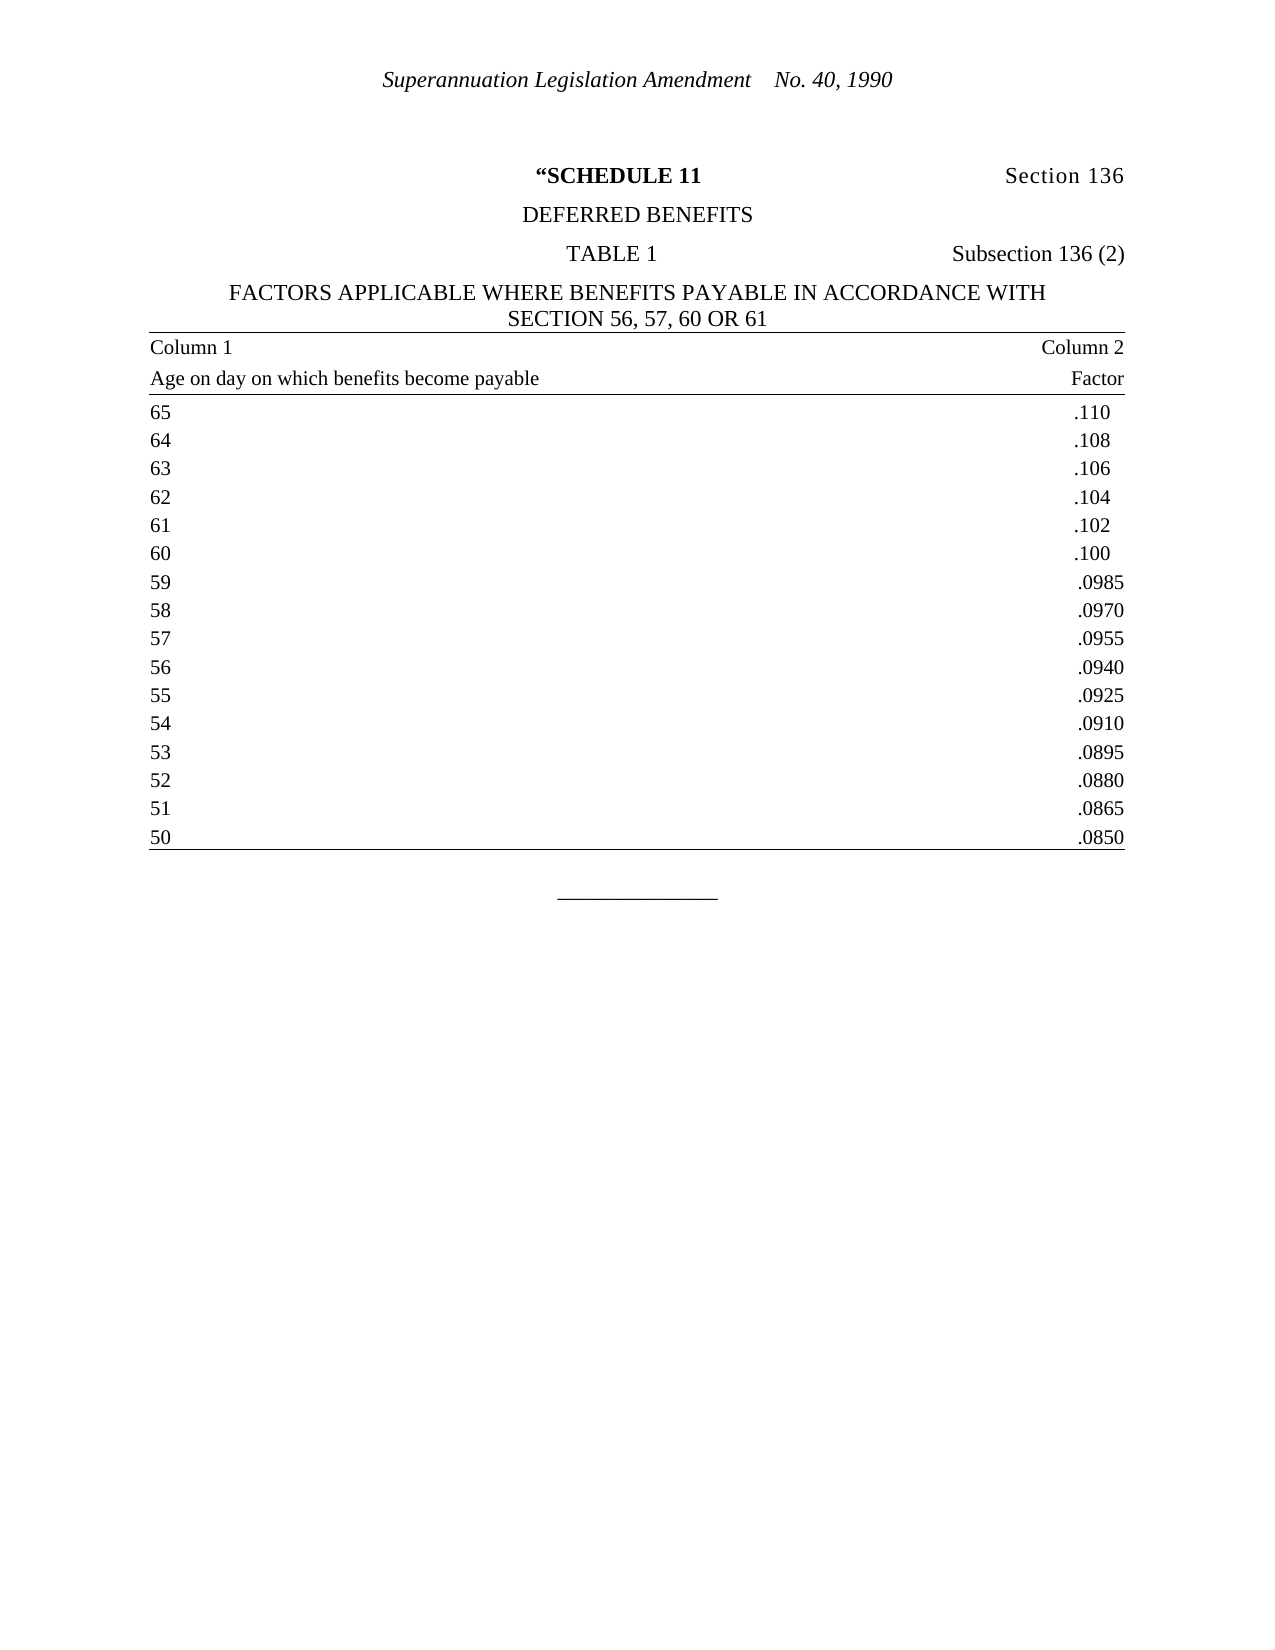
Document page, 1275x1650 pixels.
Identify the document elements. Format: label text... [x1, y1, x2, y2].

text ______________ [150, 876, 1125, 902]
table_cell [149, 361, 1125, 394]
text SECTION 56, 57, 60 OR 61 [150, 305, 1125, 332]
text “SCHEDULE 11 Section 136 [150, 162, 1125, 189]
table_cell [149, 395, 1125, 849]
text TABLE 1 Subsection 136 (2) [150, 240, 1125, 267]
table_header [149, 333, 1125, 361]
text FACTORS APPLICABLE WHERE BENEFITS PAYABLE IN ACCORDANCE WITH [150, 279, 1125, 305]
text DEFERRED BENEFITS [150, 201, 1125, 228]
